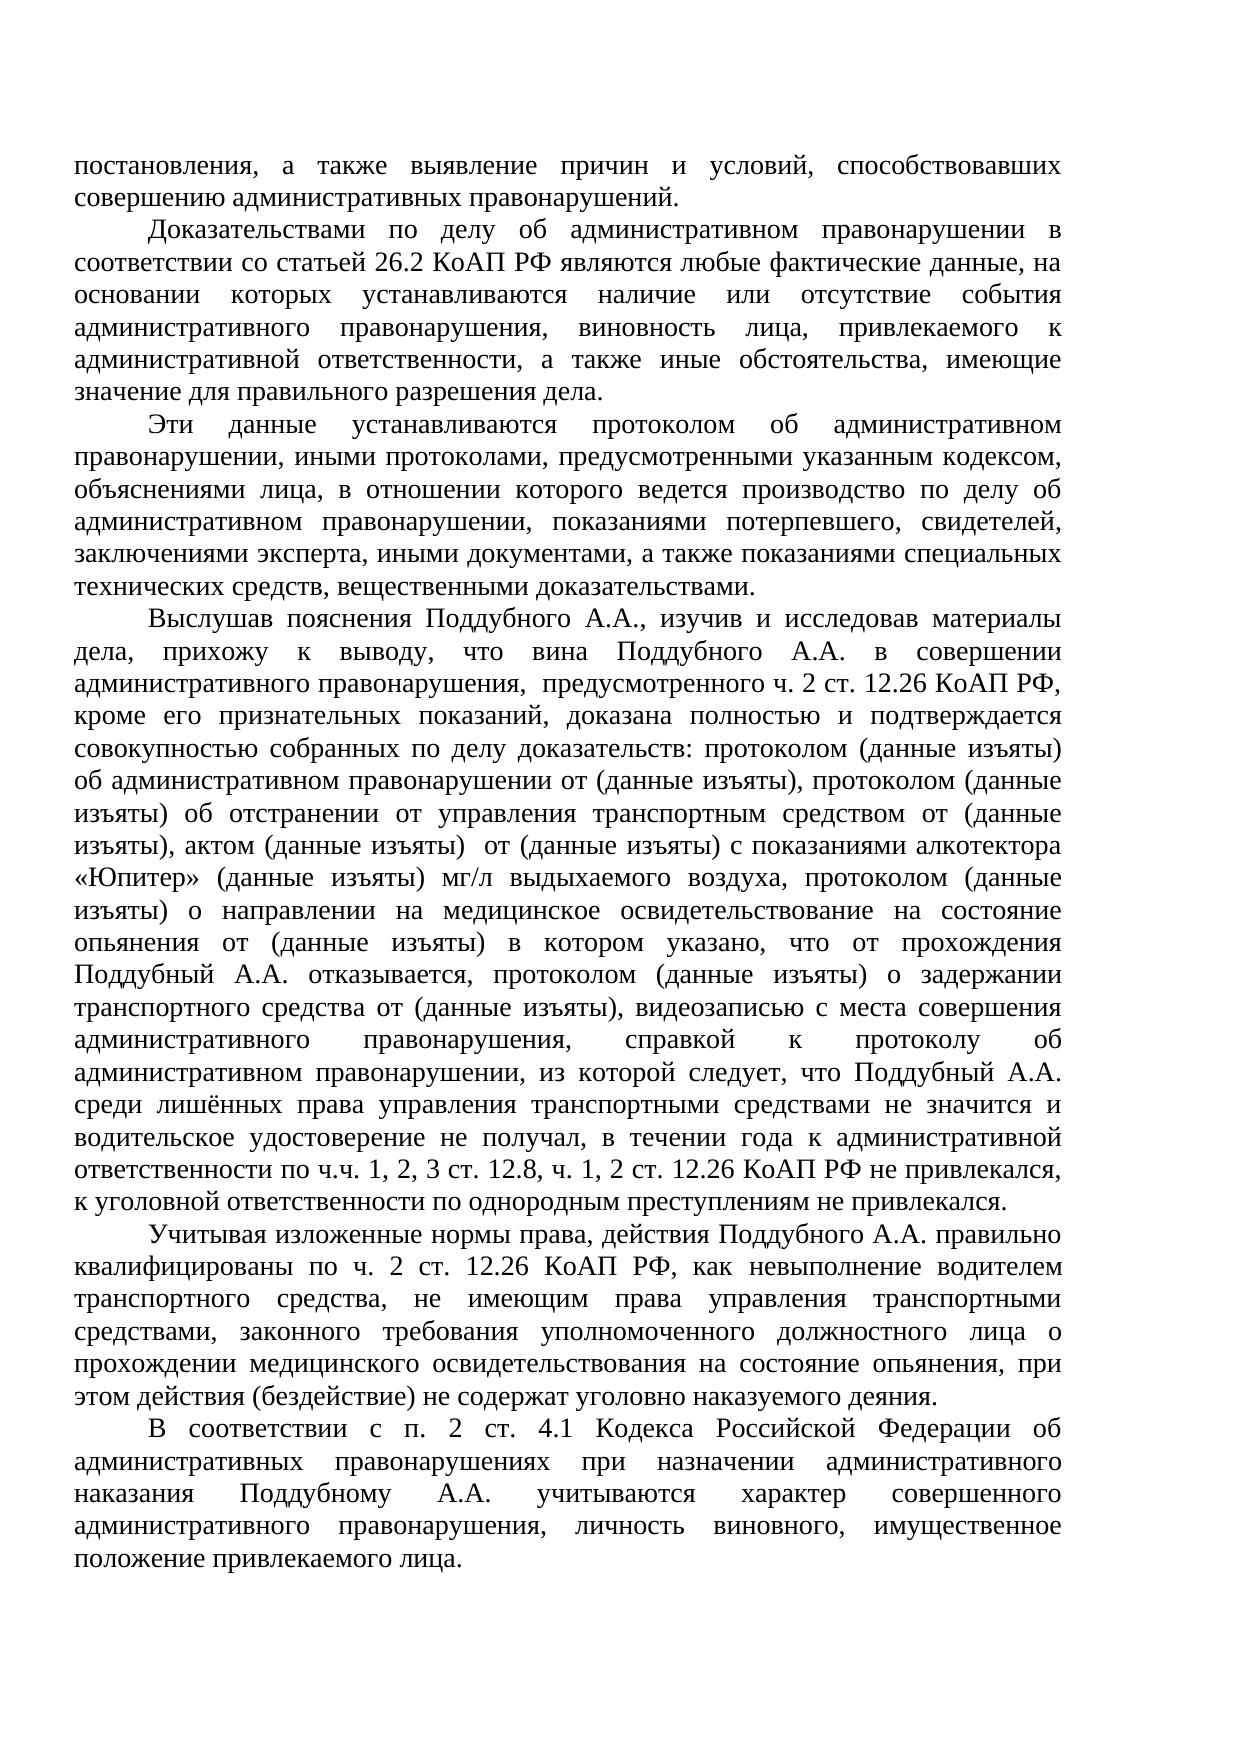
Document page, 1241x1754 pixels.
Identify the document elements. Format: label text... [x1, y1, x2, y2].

text Выслушав пояснения Поддубного А.А., изучив и исследовав материалы дела, прихожу к выводу, что вина Поддубного А.А. в совершении административного правонарушения, предусмотренного ч. 2 ст. 12.26 КоАП РФ, кроме его признательных показаний, доказана полностью и подтверждается совокупностью собранных по делу доказательств: протоколом (данные изъяты) об административном правонарушении от (данные изъяты), протоколом (данные изъяты) об отстранении от управления транспортным средством от (данные изъяты), актом (данные изъяты) от (данные изъяты) с показаниями алкотектора «Юпитер» (данные изъяты) мг/л выдыхаемого воздуха, протоколом (данные изъяты) о направлении на медицинское освидетельствование на состояние опьянения от (данные изъяты) в котором указано, что от прохождения Поддубный А.А. отказывается, протоколом (данные изъяты) о задержании транспортного средства от (данные изъяты), видеозаписью с места совершения административного правонарушения, справкой к протоколу об административном правонарушении, из которой следует, что Поддубный А.А. среди лишённых права управления транспортными средствами не значится и водительское удостоверение не получал, в течении года к административной ответственности по ч.ч. 1, 2, 3 ст. 12.8, ч. 1, 2 ст. 12.26 КоАП РФ не привлекался, к уголовной ответственности по однородным преступлениям не привлекался. [74, 601, 1063, 1217]
text Эти данные устанавливаются протоколом об административном правонарушении, иными протоколами, предусмотренными указанным кодексом, объяснениями лица, в отношении которого ведется производство по делу об административном правонарушении, показаниями потерпевшего, свидетелей, заключениями эксперта, иными документами, а также показаниями специальных технических средств, вещественными доказательствами. [74, 407, 1063, 601]
text Учитывая изложенные нормы права, действия Поддубного А.А. правильно квалифицированы по ч. 2 ст. 12.26 КоАП РФ, как невыполнение водителем транспортного средства, не имеющим права управления транспортными средствами, законного требования уполномоченного должностного лица о прохождении медицинского освидетельствования на состояние опьянения, при этом действия (бездействие) не содержат уголовно наказуемого деяния. [74, 1217, 1063, 1411]
text Доказательствами по делу об административном правонарушении в соответствии со статьей 26.2 КоАП РФ являются любые фактические данные, на основании которых устанавливаются наличие или отсутствие события административного правонарушения, виновность лица, привлекаемого к административной ответственности, а также иные обстоятельства, имеющие значение для правильного разрешения дела. [74, 212, 1063, 407]
text В соответствии с п. 2 ст. 4.1 Кодекса Российской Федерации об административных правонарушениях при назначении административного наказания Поддубному А.А. учитываются характер совершенного административного правонарушения, личность виновного, имущественное положение привлекаемого лица. [74, 1411, 1063, 1573]
